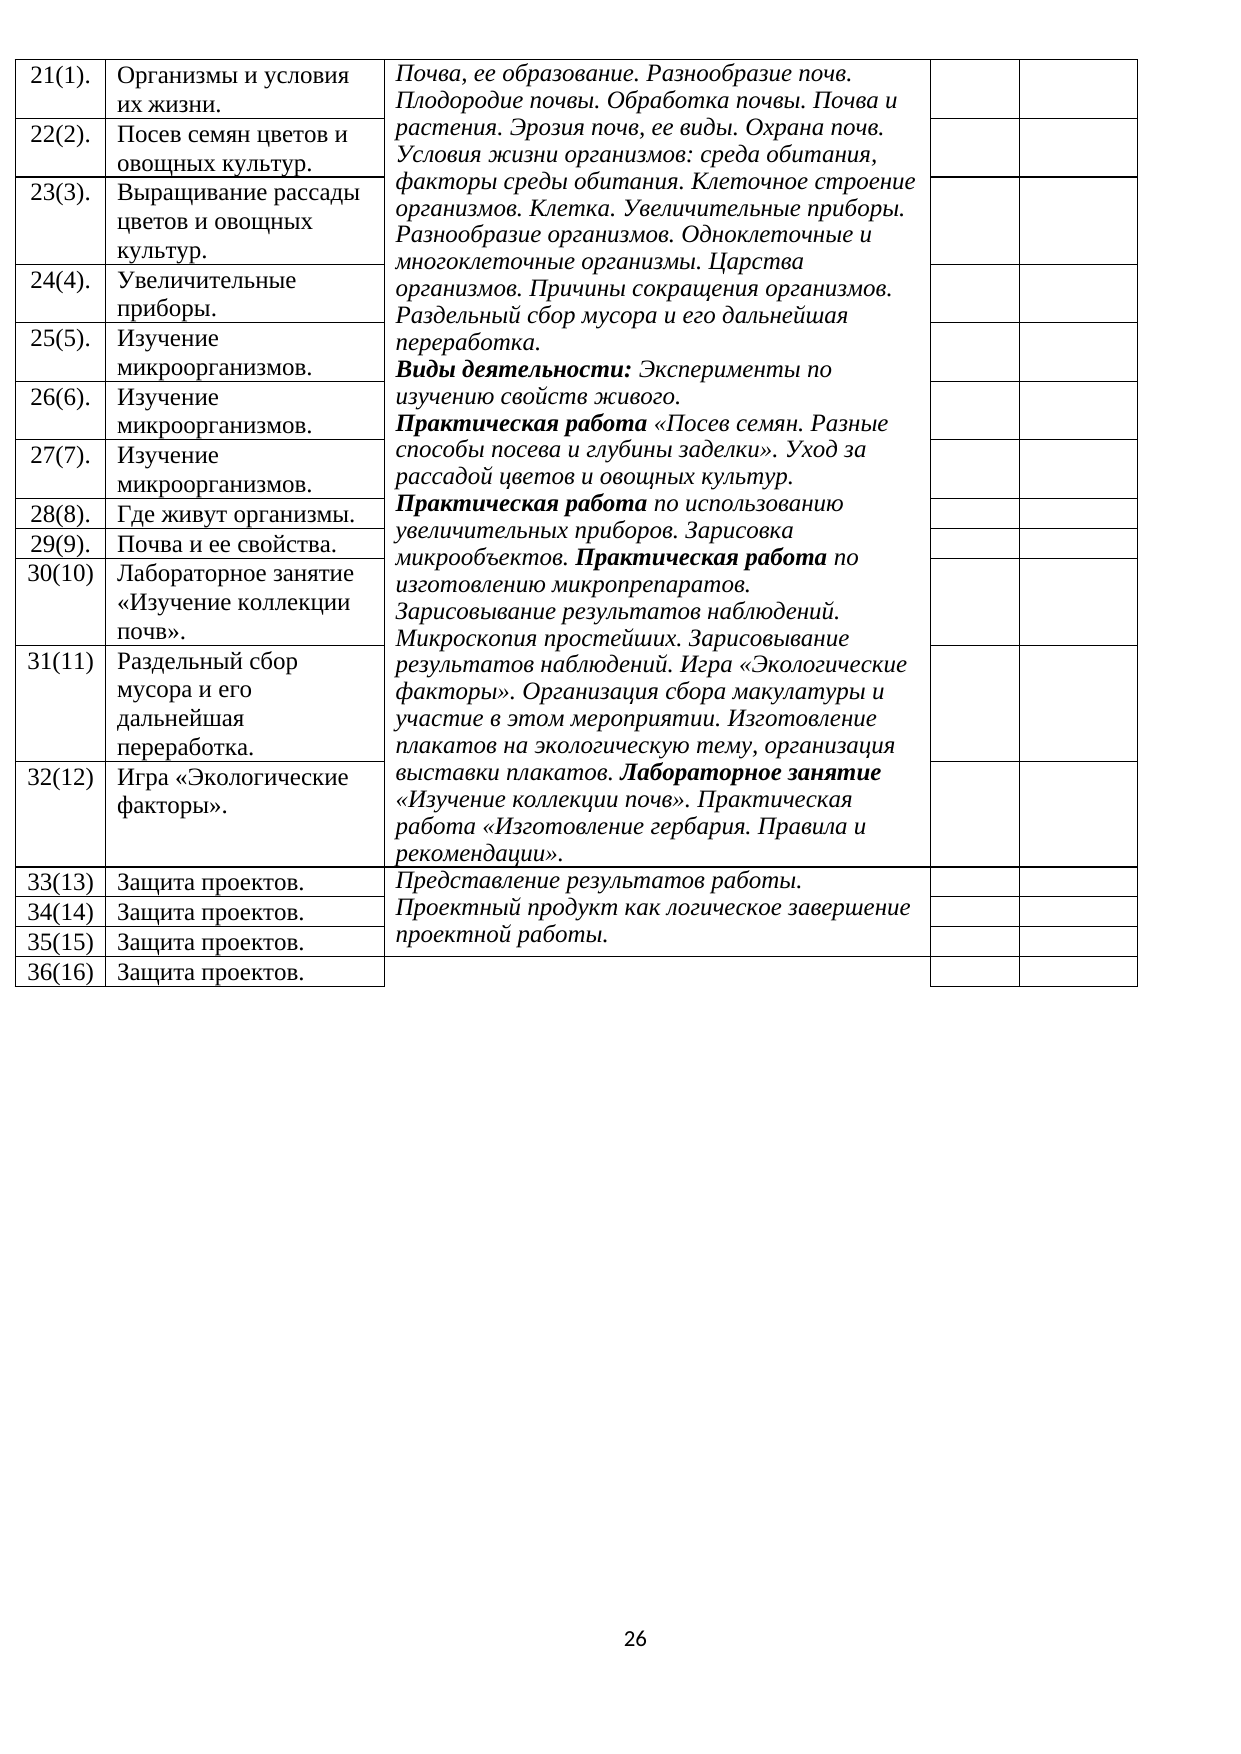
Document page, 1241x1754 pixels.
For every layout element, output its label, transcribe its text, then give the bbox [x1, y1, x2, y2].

table_cell [1020, 646, 1137, 761]
table_cell [1020, 927, 1137, 956]
table_cell Выращивание рассады цветов и овощных культур. [106, 178, 384, 264]
table_cell 25(5). [16, 323, 105, 381]
table_cell Защита проектов. [106, 957, 384, 986]
table_cell [1020, 60, 1137, 118]
table_cell [1020, 440, 1137, 498]
table_cell 26(6). [16, 382, 105, 439]
table_cell [1020, 382, 1137, 439]
table_cell Лабораторное занятие «Изучение коллекции почв». [106, 559, 384, 645]
table_cell [1020, 897, 1137, 926]
table_cell Представление результатов работы. Проектный продукт как логическое завершение проектной работы. [385, 868, 930, 956]
table_cell 35(15) [16, 927, 105, 956]
table_cell 27(7). [16, 440, 105, 498]
table_cell Организмы и условия их жизни. [106, 60, 384, 118]
table_cell [931, 897, 1019, 926]
table_cell Изучение микроорганизмов. [106, 382, 384, 439]
table_cell [931, 323, 1019, 381]
table_cell [1020, 559, 1137, 645]
table_cell [931, 559, 1019, 645]
table_cell [931, 762, 1019, 866]
table_cell Увеличительные приборы. [106, 265, 384, 322]
table_cell [931, 957, 1019, 986]
table_cell [931, 265, 1019, 322]
table_cell Игра «Экологические факторы». [106, 762, 384, 866]
table_cell [931, 927, 1019, 956]
table_cell 21(1). [16, 60, 105, 118]
table_cell [1020, 957, 1137, 986]
table_cell [1020, 178, 1137, 264]
table_cell [1020, 265, 1137, 322]
table_cell Почва, ее образование. Разнообразие почв. Плодородие почвы. Обработка почвы. Почва и растения. Эрозия почв, ее виды. Охрана почв. Условия жизни организмов: среда обитания, факторы среды обитания. Клеточное строение организмов. Клетка. Увеличительные приборы. Разнообразие организмов. Одноклеточные и многоклеточные организмы. Царства организмов. Причины сокращения организмов. Раздельный сбор мусора и его дальнейшая переработка. Виды деятельности: Эксперименты по изучению свойств живого. Практическая работа «Посев семян. Разные способы посева и глубины заделки». Уход за рассадой цветов и овощных культур. Практическая работа по использованию увеличительных приборов. Зарисовка микрообъектов. Практическая работа по изготовлению микропрепаратов. Зарисовывание результатов наблюдений. Микроскопия простейших. Зарисовывание результатов наблюдений. Игра «Экологические факторы». Организация сбора макулатуры и участие в этом мероприятии. Изготовление плакатов на экологическую тему, организация выставки плакатов. Лабораторное занятие «Изучение коллекции почв». Практическая работа «Изготовление гербария. Правила и рекомендации». [385, 60, 930, 866]
table_cell [931, 382, 1019, 439]
table_cell [931, 868, 1019, 896]
table_cell [931, 178, 1019, 264]
table_cell [1020, 323, 1137, 381]
table_cell [931, 499, 1019, 528]
table_cell Раздельный сбор мусора и его дальнейшая переработка. [106, 646, 384, 761]
table_cell [1020, 762, 1137, 866]
table_cell [1020, 529, 1137, 557]
table_cell [931, 529, 1019, 557]
table_cell 24(4). [16, 265, 105, 322]
table_cell Изучение микроорганизмов. [106, 440, 384, 498]
table_cell [1020, 119, 1137, 176]
table_cell [931, 646, 1019, 761]
table_cell 33(13) [16, 868, 105, 896]
table_cell Изучение микроорганизмов. [106, 323, 384, 381]
table_cell Почва и ее свойства. [106, 529, 384, 557]
table_cell 29(9). [16, 529, 105, 557]
table_cell 34(14) [16, 897, 105, 926]
table_cell 36(16) [16, 957, 105, 986]
table_cell [1020, 868, 1137, 896]
table_cell 28(8). [16, 499, 105, 528]
table_cell Защита проектов. [106, 868, 384, 896]
table_cell 30(10) [16, 559, 105, 645]
table_cell 32(12) [16, 762, 105, 866]
table_cell 23(3). [16, 178, 105, 264]
table_cell [1020, 499, 1137, 528]
table_cell Защита проектов. [106, 927, 384, 956]
table_cell [931, 440, 1019, 498]
table_cell 22(2). [16, 119, 105, 176]
table_cell Где живут организмы. [106, 499, 384, 528]
table_cell [931, 119, 1019, 176]
table_cell [931, 60, 1019, 118]
table_cell Посев семян цветов и овощных культур. [106, 119, 384, 176]
table_cell Защита проектов. [106, 897, 384, 926]
table_cell 31(11) [16, 646, 105, 761]
